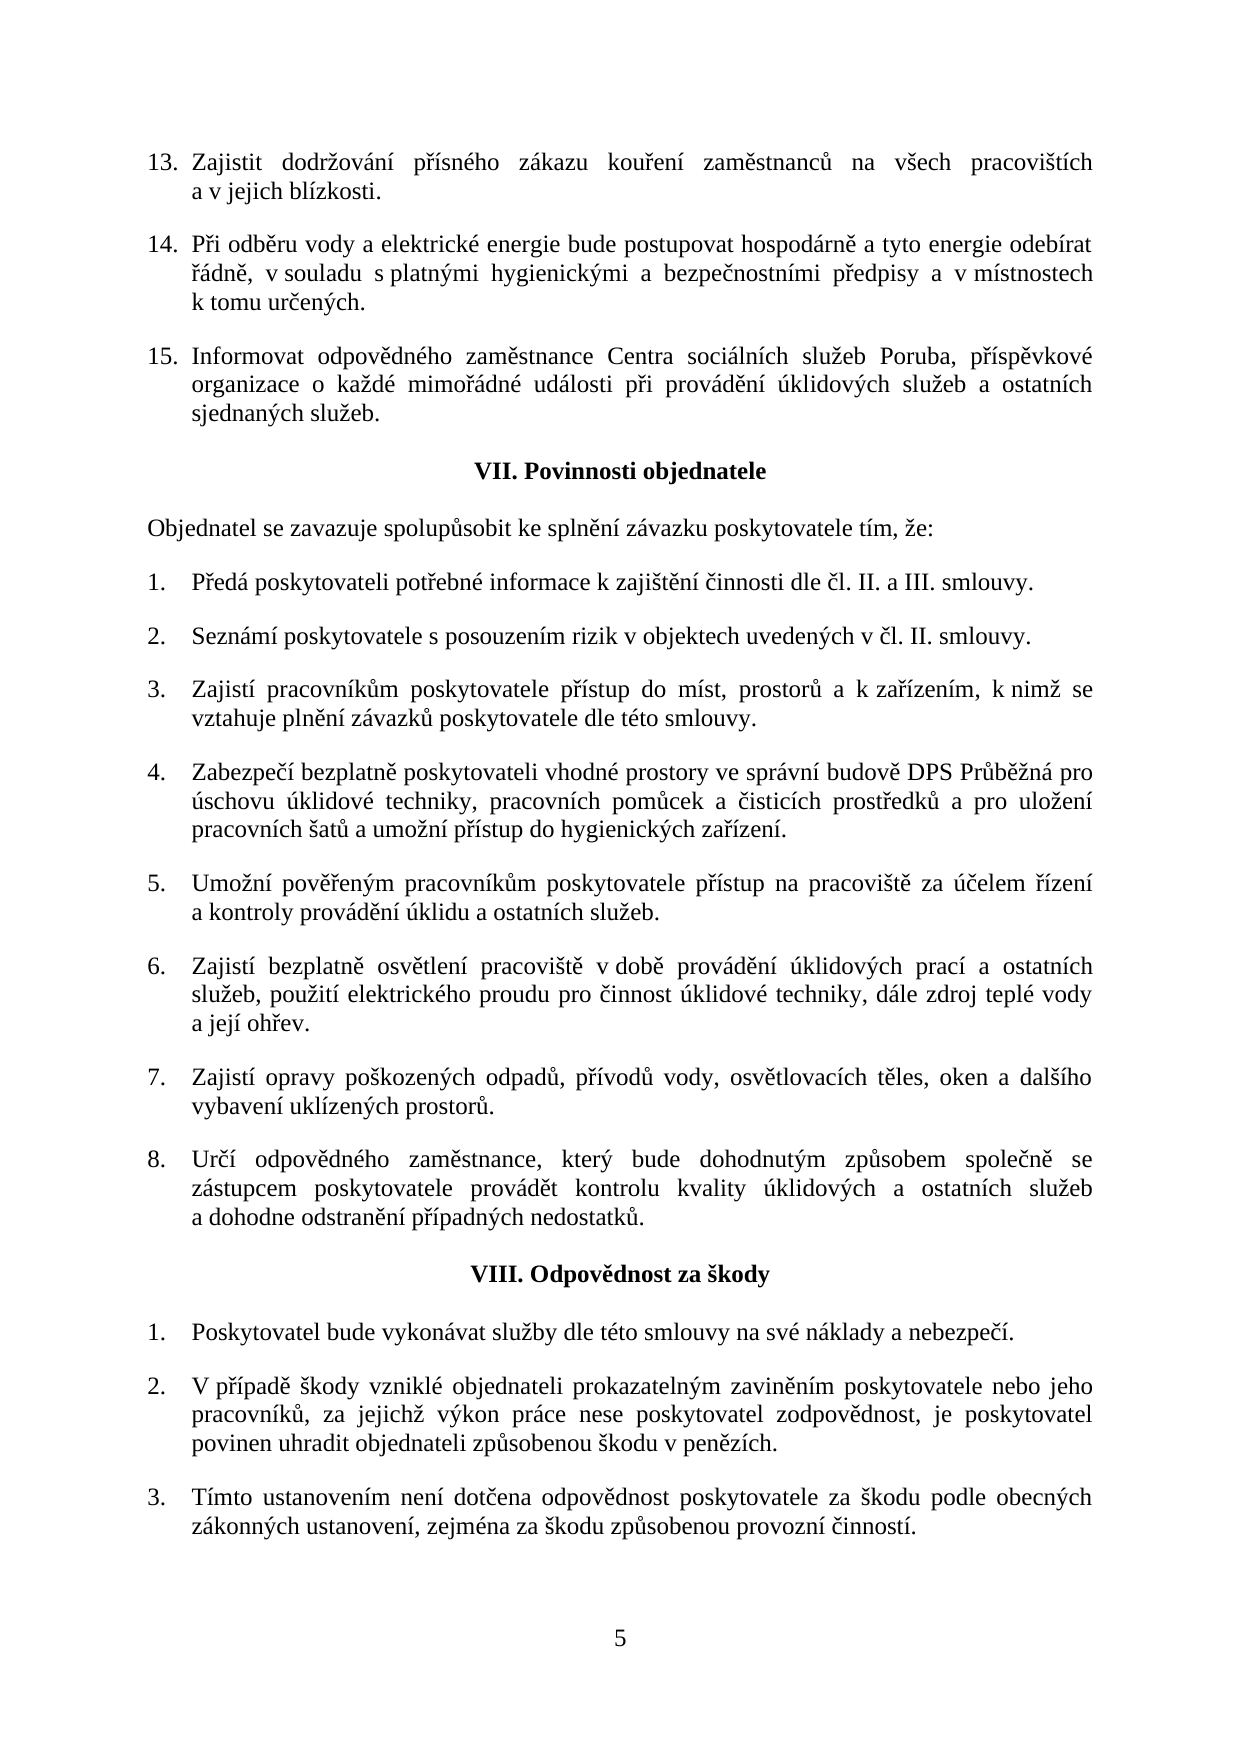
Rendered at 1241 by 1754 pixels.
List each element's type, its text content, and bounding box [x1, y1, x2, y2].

text VIII. Odpovědnost za škody [147, 1259, 1093, 1288]
list Poskytovatel bude vykonávat služby dle této smlouvy na své náklady a nebezpečí. [147, 1317, 1093, 1346]
text Objednatel se zavazuje spolupůsobit ke splnění závazku poskytovatele tím, že: [147, 513, 1093, 542]
list V případě škody vzniklé objednateli prokazatelným zaviněním poskytovatele nebo jeho pracovníků, za jejichž výkon práce nese poskytovatel zodpovědnost, je poskytovatel povinen uhradit objednateli způsobenou škodu v penězích. [147, 1371, 1093, 1457]
list Informovat odpovědného zaměstnance Centra sociálních služeb Poruba, příspěvkové organizace o každé mimořádné události při provádění úklidových služeb a ostatních sjednaných služeb. [147, 341, 1093, 427]
list Tímto ustanovením není dotčena odpovědnost poskytovatele za škodu podle obecných zákonných ustanovení, zejména za škodu způsobenou provozní činností. [147, 1482, 1093, 1539]
list Zajistit dodržování přísného zákazu kouření zaměstnanců na všech pracovištích a v jejich blízkosti. [147, 147, 1093, 204]
text VII. Povinnosti objednatele [147, 456, 1093, 484]
list Umožní pověřeným pracovníkům poskytovatele přístup na pracoviště za účelem řízení a kontroly provádění úklidu a ostatních služeb. [147, 868, 1093, 926]
list Zabezpečí bezplatně poskytovateli vhodné prostory ve správní budově DPS Průběžná pro úschovu úklidové techniky, pracovních pomůcek a čisticích prostředků a pro uložení pracovních šatů a umožní přístup do hygienických zařízení. [147, 757, 1093, 843]
list Při odběru vody a elektrické energie bude postupovat hospodárně a tyto energie odebírat řádně, v souladu s platnými hygienickými a bezpečnostními předpisy a v místnostech k tomu určených. [147, 229, 1093, 316]
list Seznámí poskytovatele s posouzením rizik v objektech uvedených v čl. II. smlouvy. [147, 621, 1093, 649]
list Zajistí opravy poškozených odpadů, přívodů vody, osvětlovacích těles, oken a dalšího vybavení uklízených prostorů. [147, 1062, 1093, 1119]
list Předá poskytovateli potřebné informace k zajištění činnosti dle čl. II. a III. smlouvy. [147, 567, 1093, 596]
list Zajistí pracovníkům poskytovatele přístup do míst, prostorů a k zařízením, k nimž se vztahuje plnění závazků poskytovatele dle této smlouvy. [147, 674, 1093, 732]
list Zajistí bezplatně osvětlení pracoviště v době provádění úklidových prací a ostatních služeb, použití elektrického proudu pro činnost úklidové techniky, dále zdroj teplé vody a její ohřev. [147, 951, 1093, 1037]
list Určí odpovědného zaměstnance, který bude dohodnutým způsobem společně se zástupcem poskytovatele provádět kontrolu kvality úklidových a ostatních služeb a dohodne odstranění případných nedostatků. [147, 1144, 1093, 1231]
